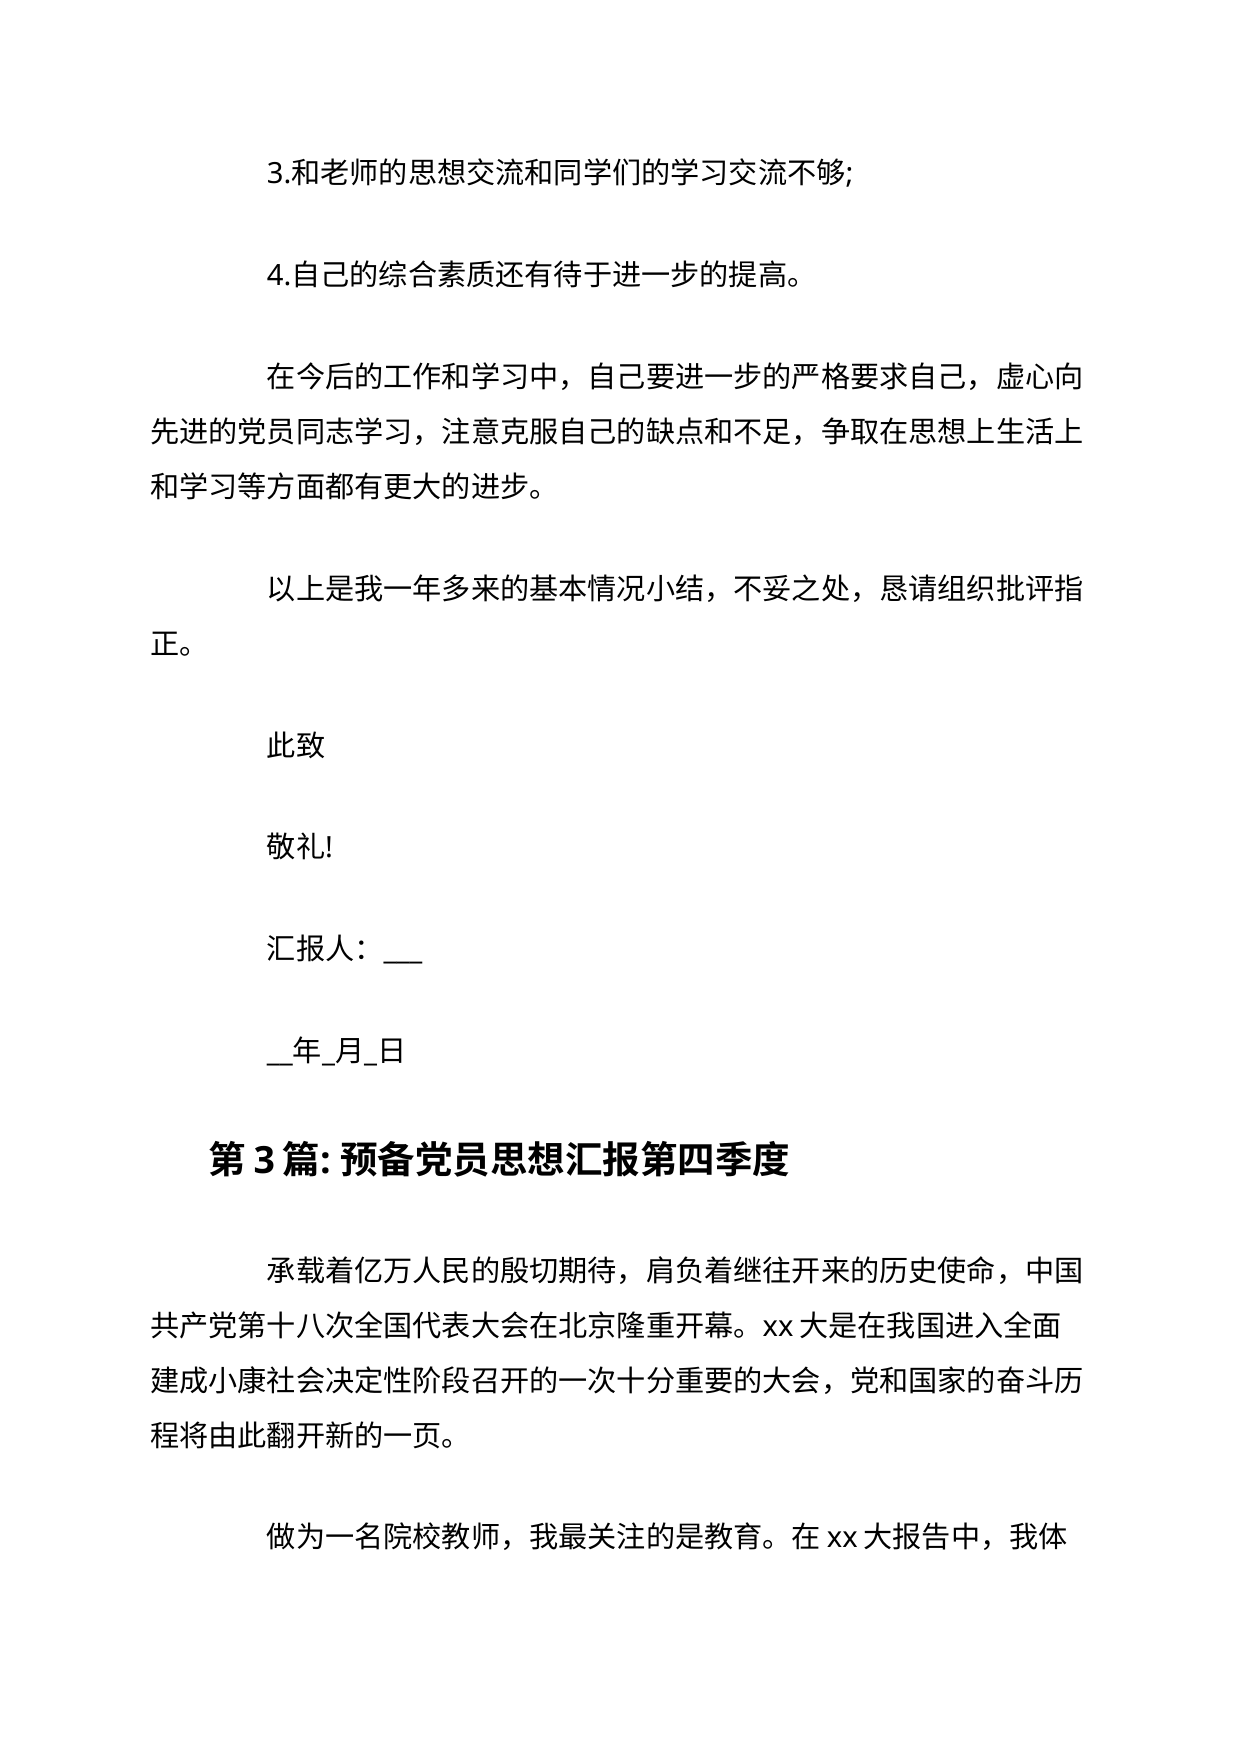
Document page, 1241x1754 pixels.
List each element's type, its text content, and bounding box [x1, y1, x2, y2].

text 第3篇: 预备党员思想汇报第四季度 [150, 1130, 1090, 1184]
text __年_月_日 [150, 1028, 1090, 1070]
text 敬礼! [150, 824, 1090, 866]
text 3.和老师的思想交流和同学们的学习交流不够; [150, 150, 1090, 192]
text 承载着亿万人民的殷切期待，肩负着继往开来的历史使命，中国共产党第十八次全国代表大会在北京隆重开幕。xx大是在我国进入全面建成小康社会决定性阶段召开的一次十分重要的大会，党和国家的奋斗历程将由此翻开新的一页。 [150, 1247, 1090, 1454]
text 以上是我一年多来的基本情况小结，不妥之处，恳请组织批评指正。 [150, 566, 1090, 663]
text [150, 1514, 1090, 1556]
text 4.自己的综合素质还有待于进一步的提高。 [150, 252, 1090, 294]
text 在今后的工作和学习中，自己要进一步的严格要求自己，虚心向先进的党员同志学习，注意克服自己的缺点和不足，争取在思想上生活上和学习等方面都有更大的进步。 [150, 354, 1090, 506]
text 此致 [150, 722, 1090, 764]
text 汇报人：___ [150, 926, 1090, 968]
